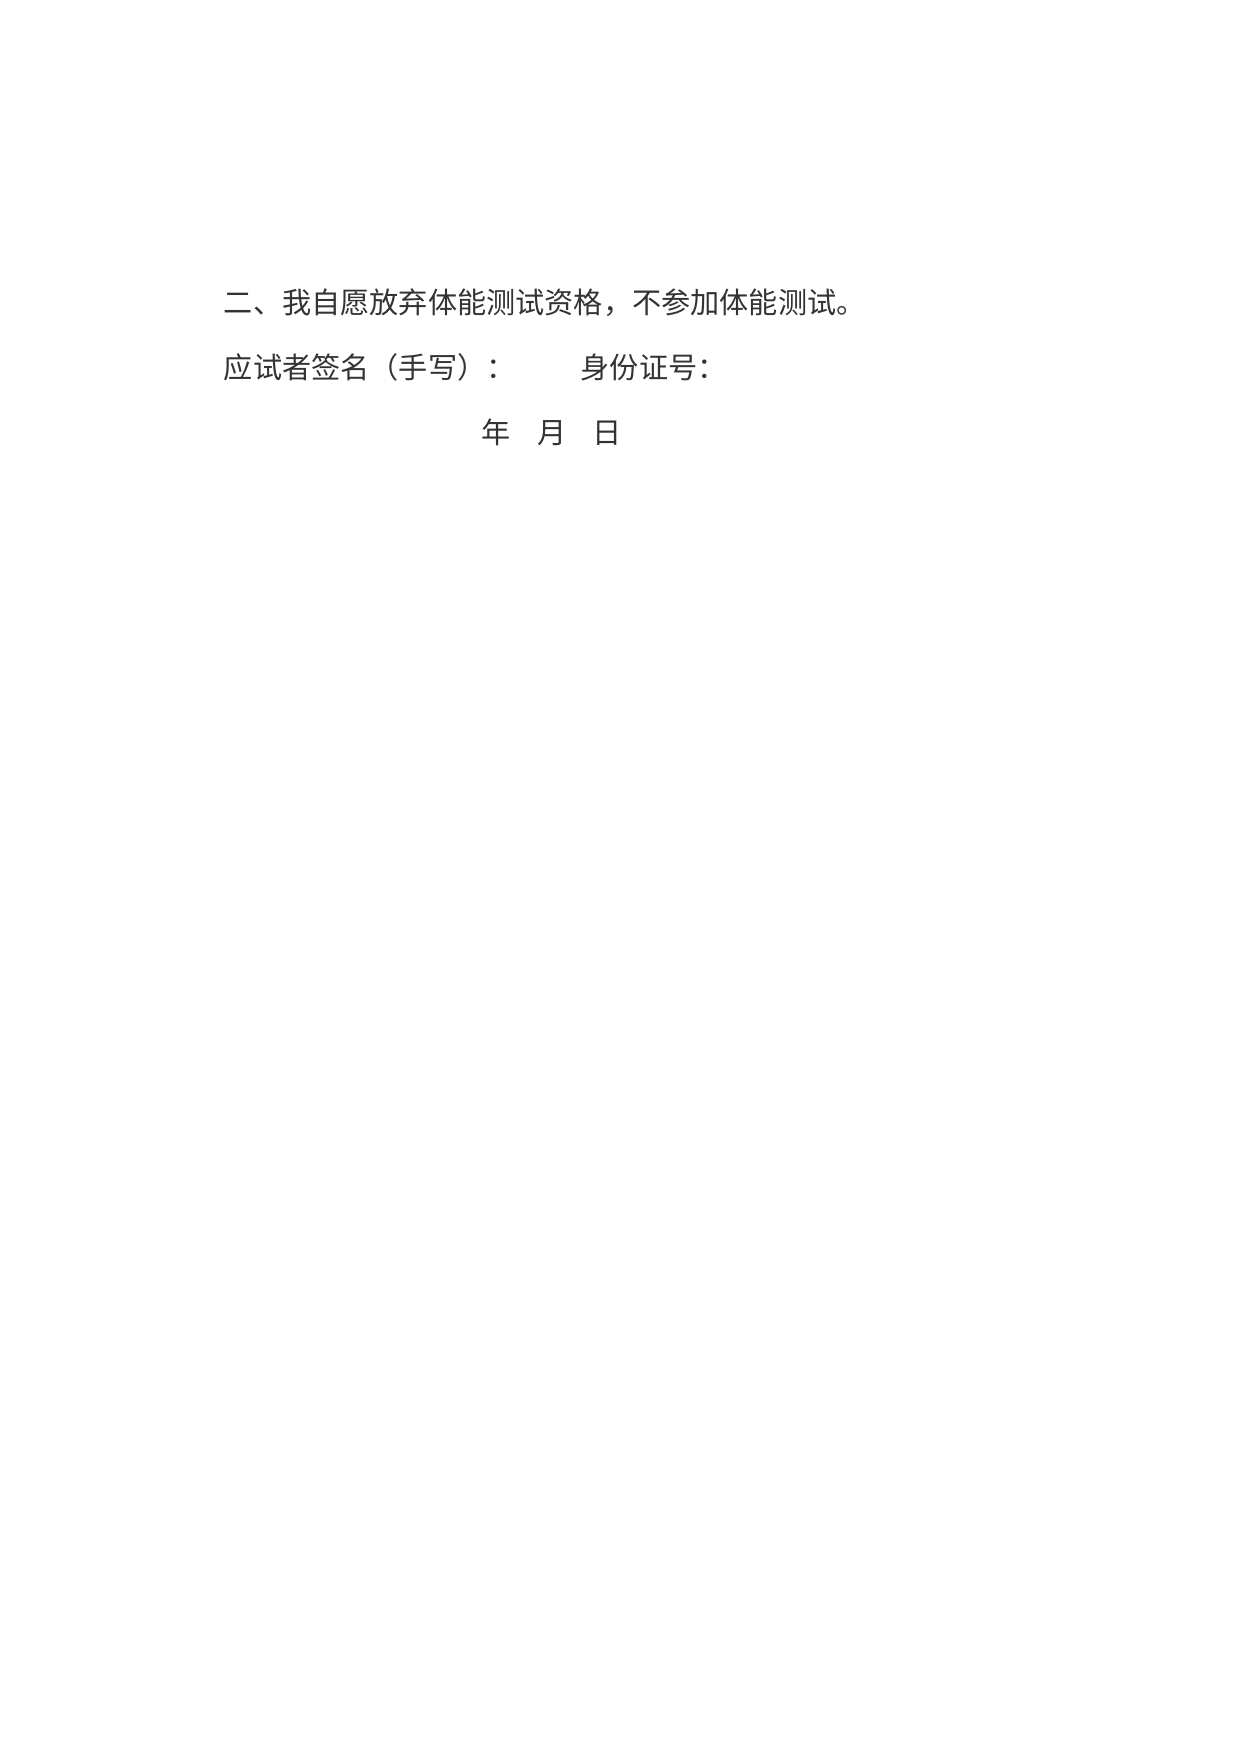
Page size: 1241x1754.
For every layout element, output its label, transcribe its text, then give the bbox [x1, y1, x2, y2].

text 二、我自愿放弃体能测试资格，不参加体能测试。 [165, 268, 1081, 333]
text 应试者签名（手写）： 身份证号： [165, 333, 1081, 398]
text 年 月 日 [165, 398, 1081, 463]
